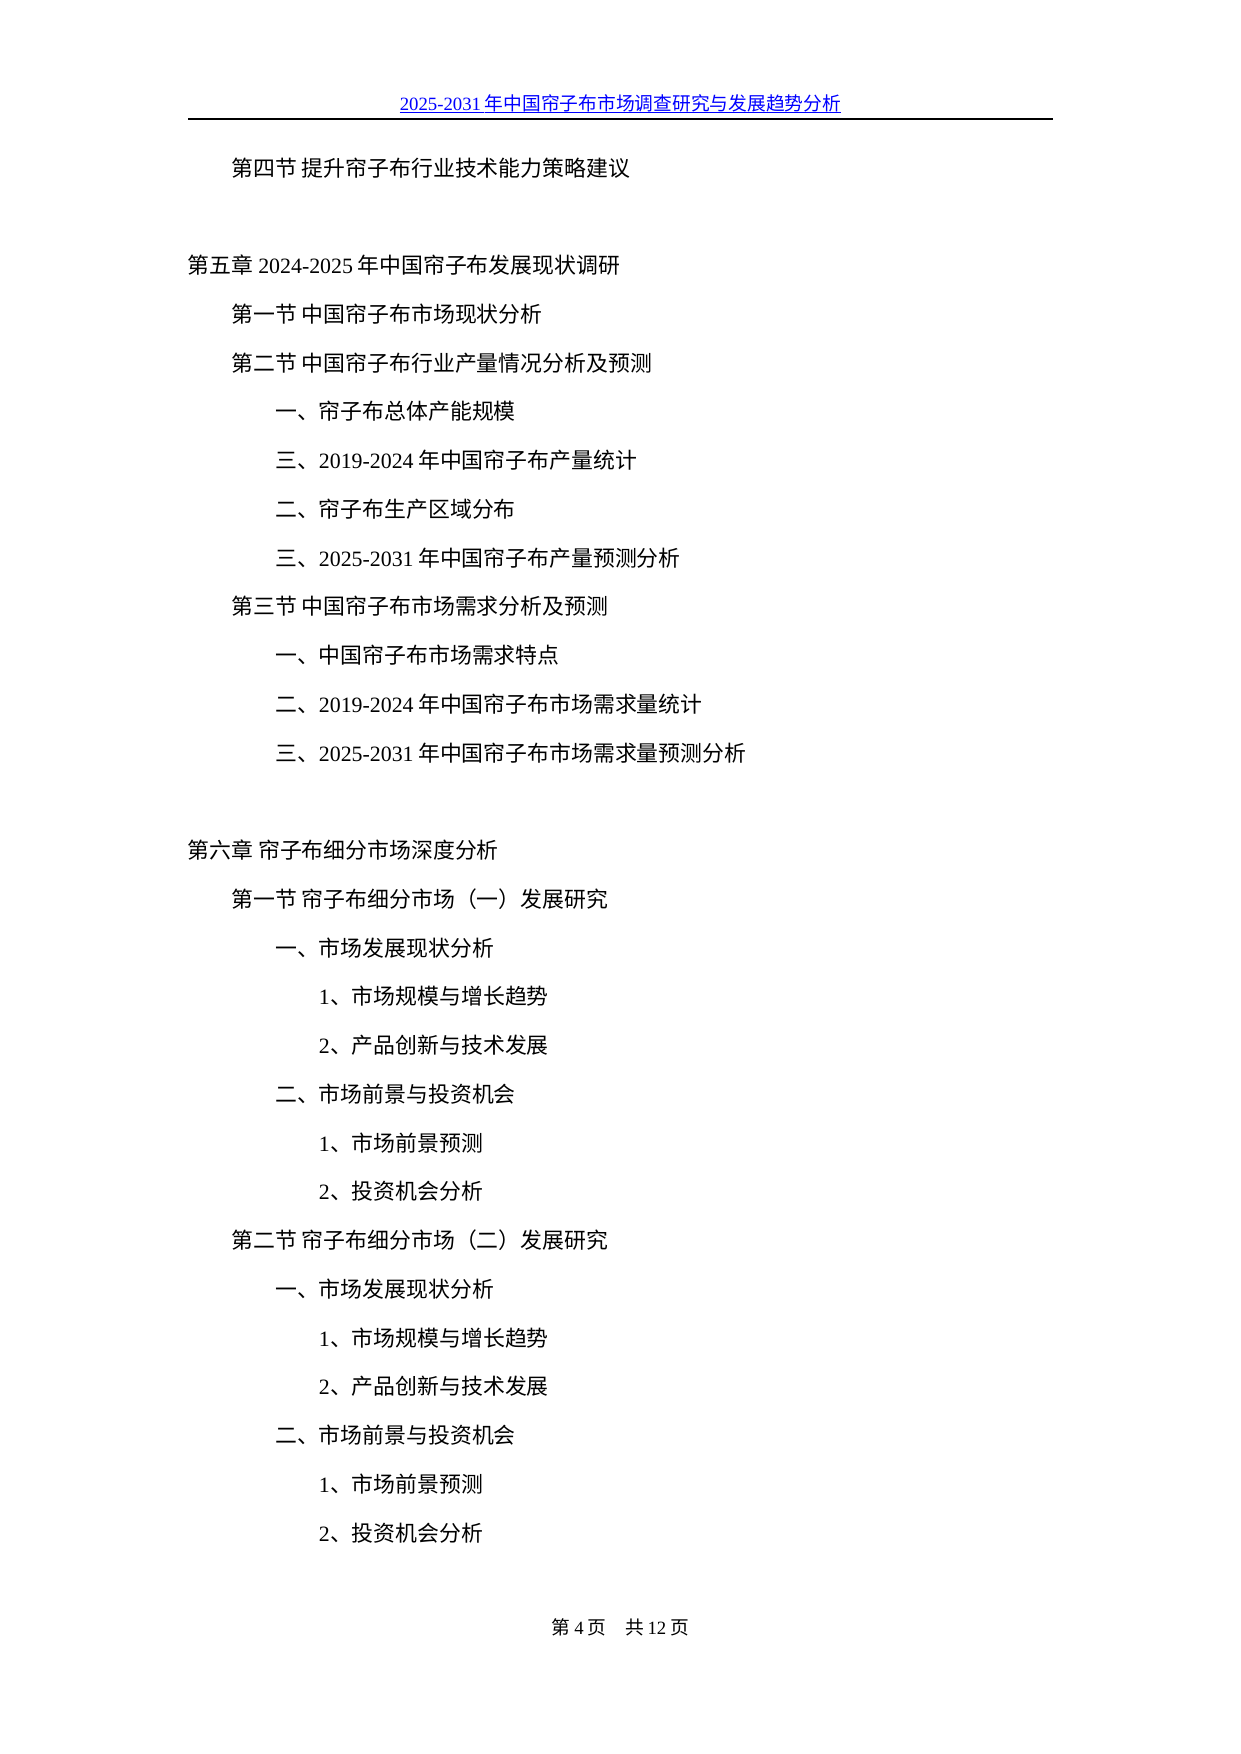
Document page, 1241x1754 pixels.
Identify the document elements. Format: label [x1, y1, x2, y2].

text [187, 150, 1053, 1548]
